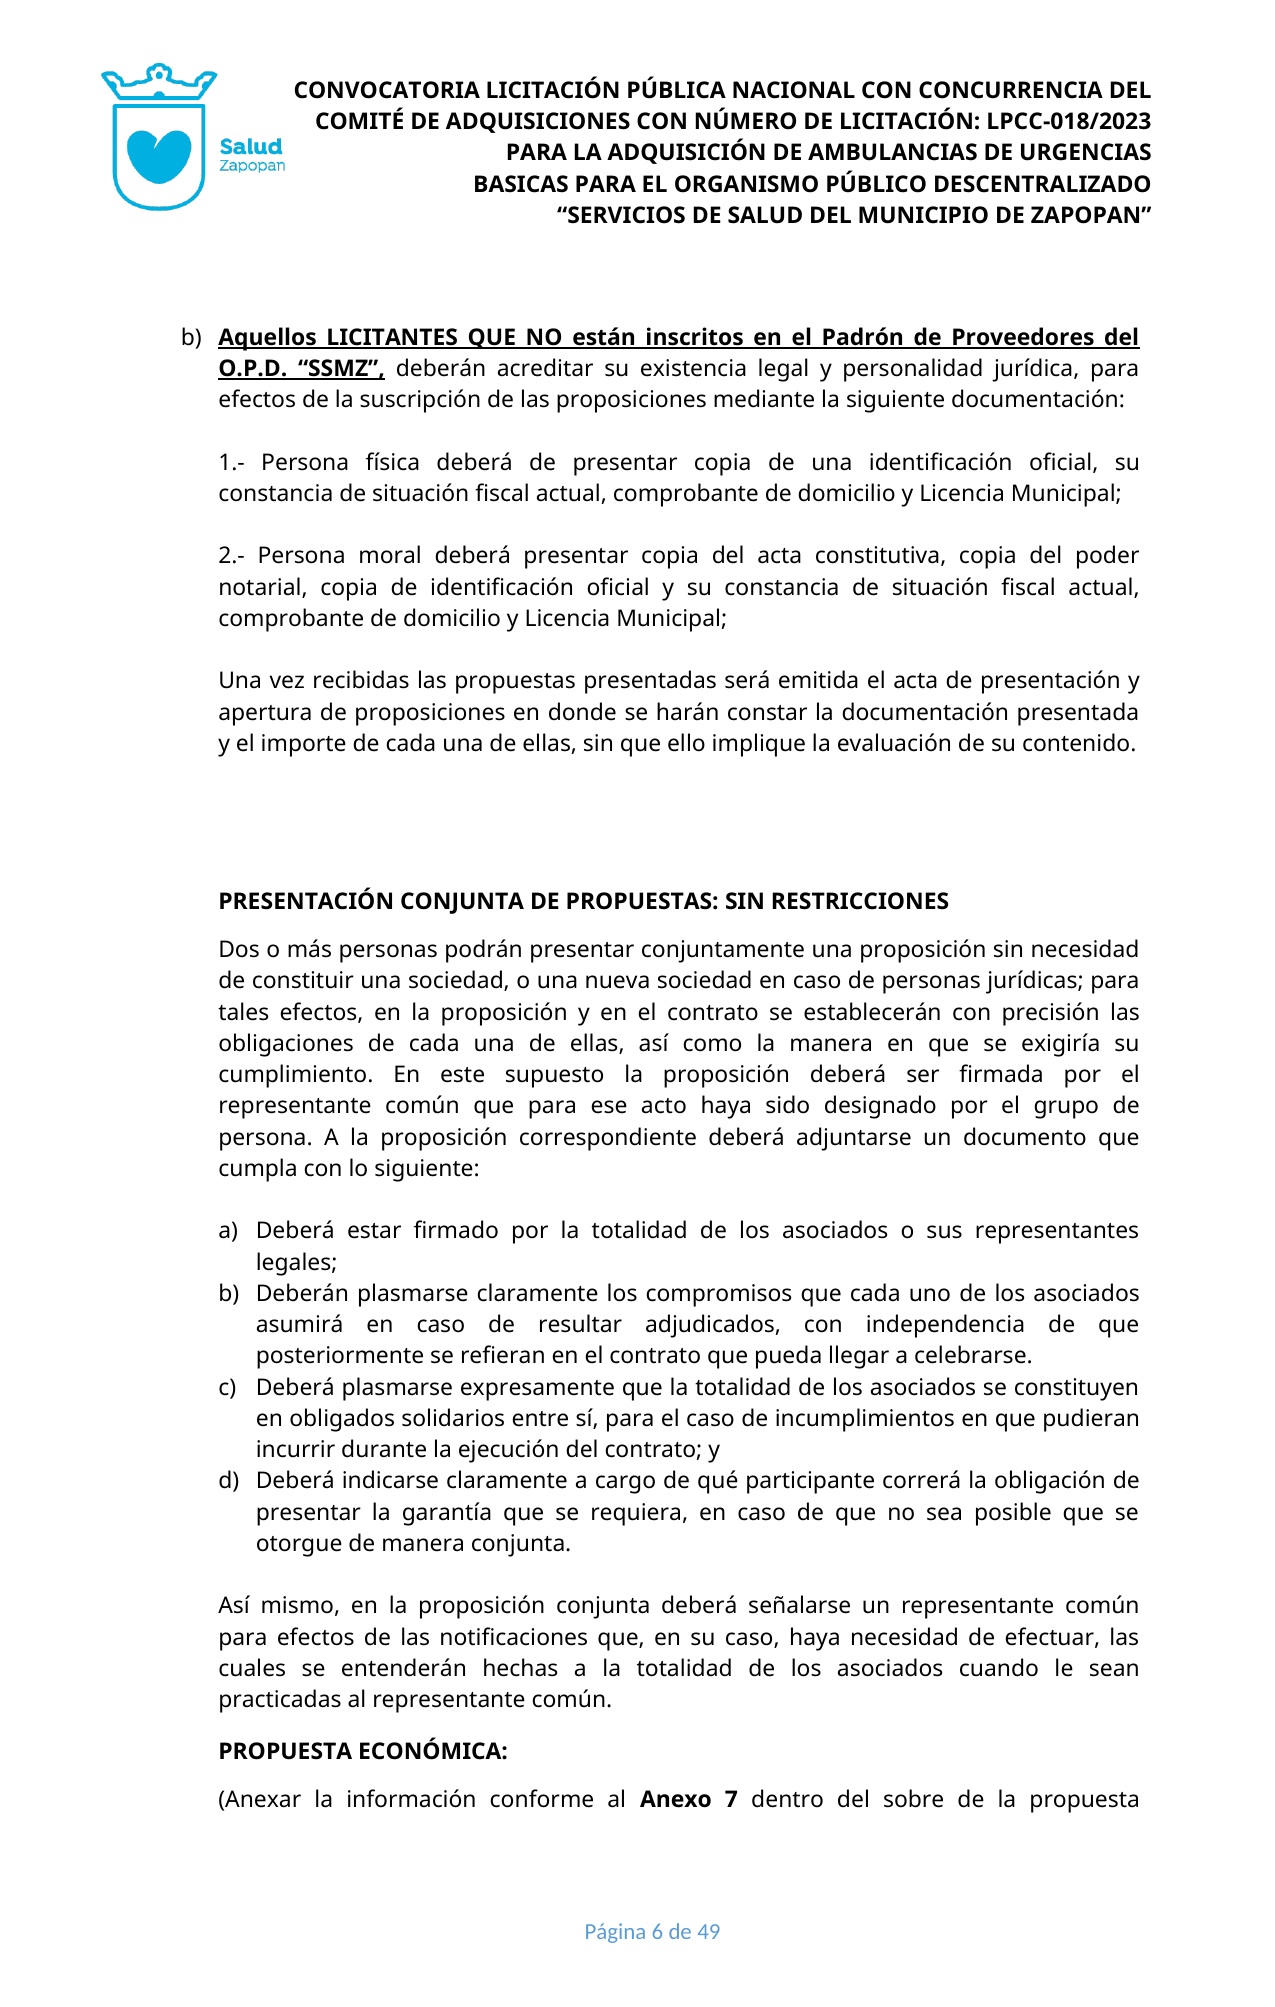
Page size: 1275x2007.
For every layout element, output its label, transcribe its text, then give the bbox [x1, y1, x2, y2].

picture [97, 63, 290, 220]
picture [108, 67, 211, 95]
